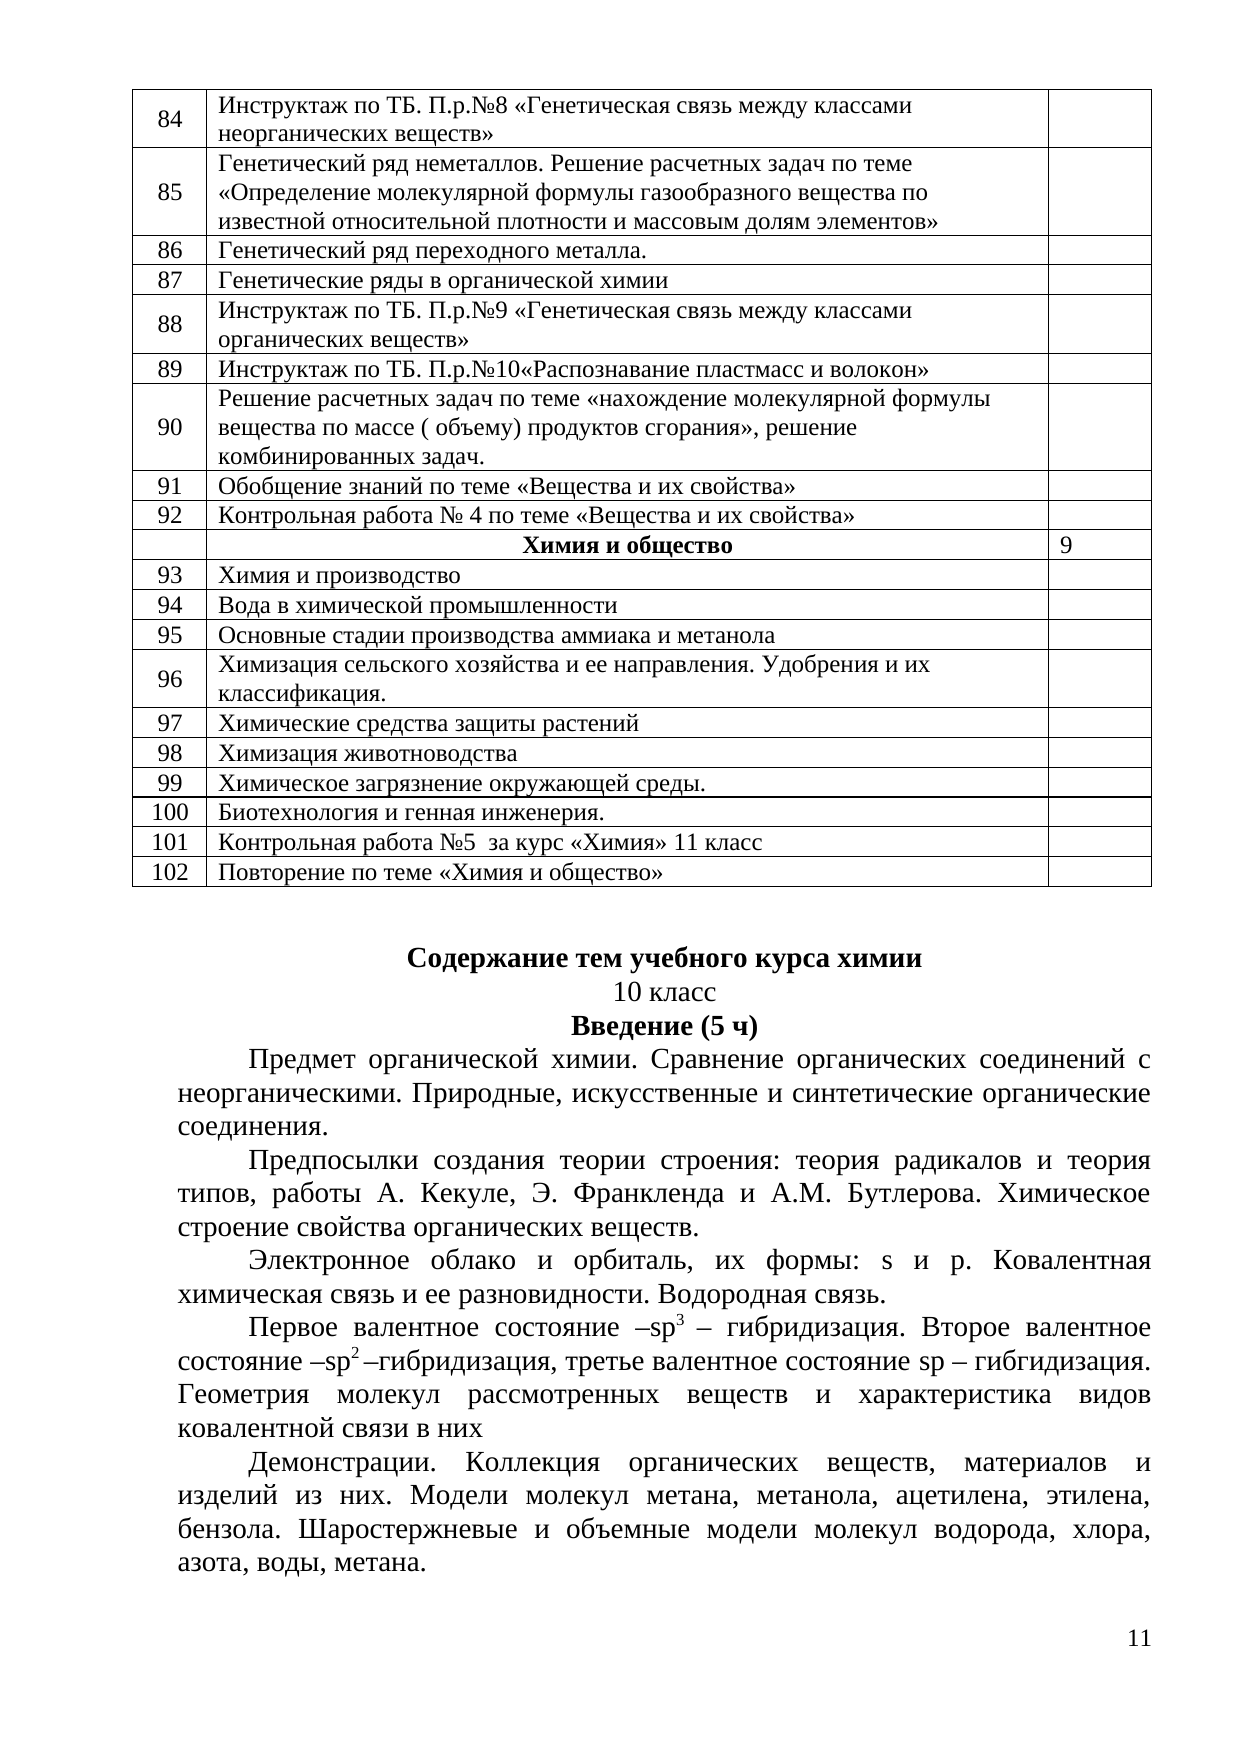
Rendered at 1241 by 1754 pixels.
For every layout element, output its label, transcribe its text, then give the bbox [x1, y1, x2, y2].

text Предмет органической химии. Сравнение органических соединений с неорганическими. Природные, искусственные и синтетические органические соединения. [177, 1041, 1152, 1142]
table_cell 99 [133, 768, 206, 796]
table_cell 95 [133, 620, 206, 648]
table_cell [1049, 620, 1151, 648]
table_cell 9 [1049, 530, 1151, 559]
table_cell 97 [133, 708, 206, 737]
table_cell 88 [133, 295, 206, 353]
text Демонстрации. Коллекция органических веществ, материалов и изделий из них. Модели молекул метана, метанола, ацетилена, этилена, бензола. Шаростержневые и объемные модели молекул водорода, хлора, азота, воды, метана. [177, 1444, 1152, 1578]
table_cell [1049, 471, 1151, 499]
table_cell 102 [133, 857, 206, 886]
table_cell Контрольная работа №5 за курс «Химия» 11 класс [207, 827, 1048, 856]
table_cell 100 [133, 798, 206, 826]
table_cell [1049, 354, 1151, 382]
table_cell Генетический ряд переходного металла. [207, 236, 1048, 264]
table_cell [1049, 827, 1151, 856]
table_cell [133, 530, 206, 559]
text Электронное облако и орбиталь, их формы: s и p. Ковалентная химическая связь и ее разновидности. Водородная связь. [177, 1242, 1152, 1309]
table_cell Химия и производство [207, 560, 1048, 589]
table_cell [1049, 265, 1151, 294]
table_cell Инструктаж по ТБ. П.р.№8 «Генетическая связь между классами неорганических веществ» [207, 90, 1048, 147]
table_cell [1049, 590, 1151, 619]
table_cell Вода в химической промышленности [207, 590, 1048, 619]
table_cell Химические средства защиты растений [207, 708, 1048, 737]
table_cell [1049, 236, 1151, 264]
table_cell 92 [133, 501, 206, 529]
table_cell 96 [133, 650, 206, 707]
table_cell Генетический ряд неметаллов. Решение расчетных задач по теме «Определение молекулярной формулы газообразного вещества по известной относительной плотности и массовым долям элементов» [207, 148, 1048, 234]
text 10 класс [177, 974, 1152, 1008]
table_cell Обобщение знаний по теме «Вещества и их свойства» [207, 471, 1048, 499]
table_cell Основные стадии производства аммиака и метанола [207, 620, 1048, 648]
table_cell [1049, 857, 1151, 886]
table_cell 98 [133, 738, 206, 767]
table_cell [1049, 148, 1151, 234]
table_cell 89 [133, 354, 206, 382]
table_cell Генетические ряды в органической химии [207, 265, 1048, 294]
table_cell Повторение по теме «Химия и общество» [207, 857, 1048, 886]
table_cell [1049, 738, 1151, 767]
table_cell 90 [133, 384, 206, 470]
table_cell Решение расчетных задач по теме «нахождение молекулярной формулы вещества по массе ( объему) продуктов сгорания», решение комбинированных задач. [207, 384, 1048, 470]
table_cell 94 [133, 590, 206, 619]
table_cell Инструктаж по ТБ. П.р.№10«Распознавание пластмасс и волокон» [207, 354, 1048, 382]
table_cell Химия и общество [207, 530, 1048, 559]
table_cell [1049, 501, 1151, 529]
table_cell [1049, 384, 1151, 470]
table_cell Химическое загрязнение окружающей среды. [207, 768, 1048, 796]
table_cell [1049, 90, 1151, 147]
table_cell 84 [133, 90, 206, 147]
table_cell Химизация животноводства [207, 738, 1048, 767]
table_cell Контрольная работа № 4 по теме «Вещества и их свойства» [207, 501, 1048, 529]
table_cell Инструктаж по ТБ. П.р.№9 «Генетическая связь между классами органических веществ» [207, 295, 1048, 353]
table_cell [1049, 708, 1151, 737]
table_cell 85 [133, 148, 206, 234]
text Введение (5 ч) [177, 1008, 1152, 1041]
table_cell 93 [133, 560, 206, 589]
table_cell [1049, 768, 1151, 796]
table_cell [1049, 650, 1151, 707]
text Предпосылки создания теории строения: теория радикалов и теория типов, работы А. Кекуле, Э. Франкленда и А.М. Бутлерова. Химическое строение свойства органических веществ. [177, 1142, 1152, 1242]
table_cell [1049, 798, 1151, 826]
table_cell [1049, 560, 1151, 589]
table_cell 101 [133, 827, 206, 856]
table_cell Биотехнология и генная инженерия. [207, 798, 1048, 826]
table_cell 91 [133, 471, 206, 499]
table_cell 86 [133, 236, 206, 264]
table_cell 87 [133, 265, 206, 294]
table_cell Химизация сельского хозяйства и ее направления. Удобрения и их классификация. [207, 650, 1048, 707]
table_cell [1049, 295, 1151, 353]
text Первое валентное состояние –sp3 – гибридизация. Второе валентное состояние –sp2 –гибридизация, третье валентное состояние sp – гибгидизация. Геометрия молекул рассмотренных веществ и характеристика видов ковалентной связи в них [177, 1309, 1152, 1444]
text Содержание тем учебного курса химии [177, 941, 1152, 974]
